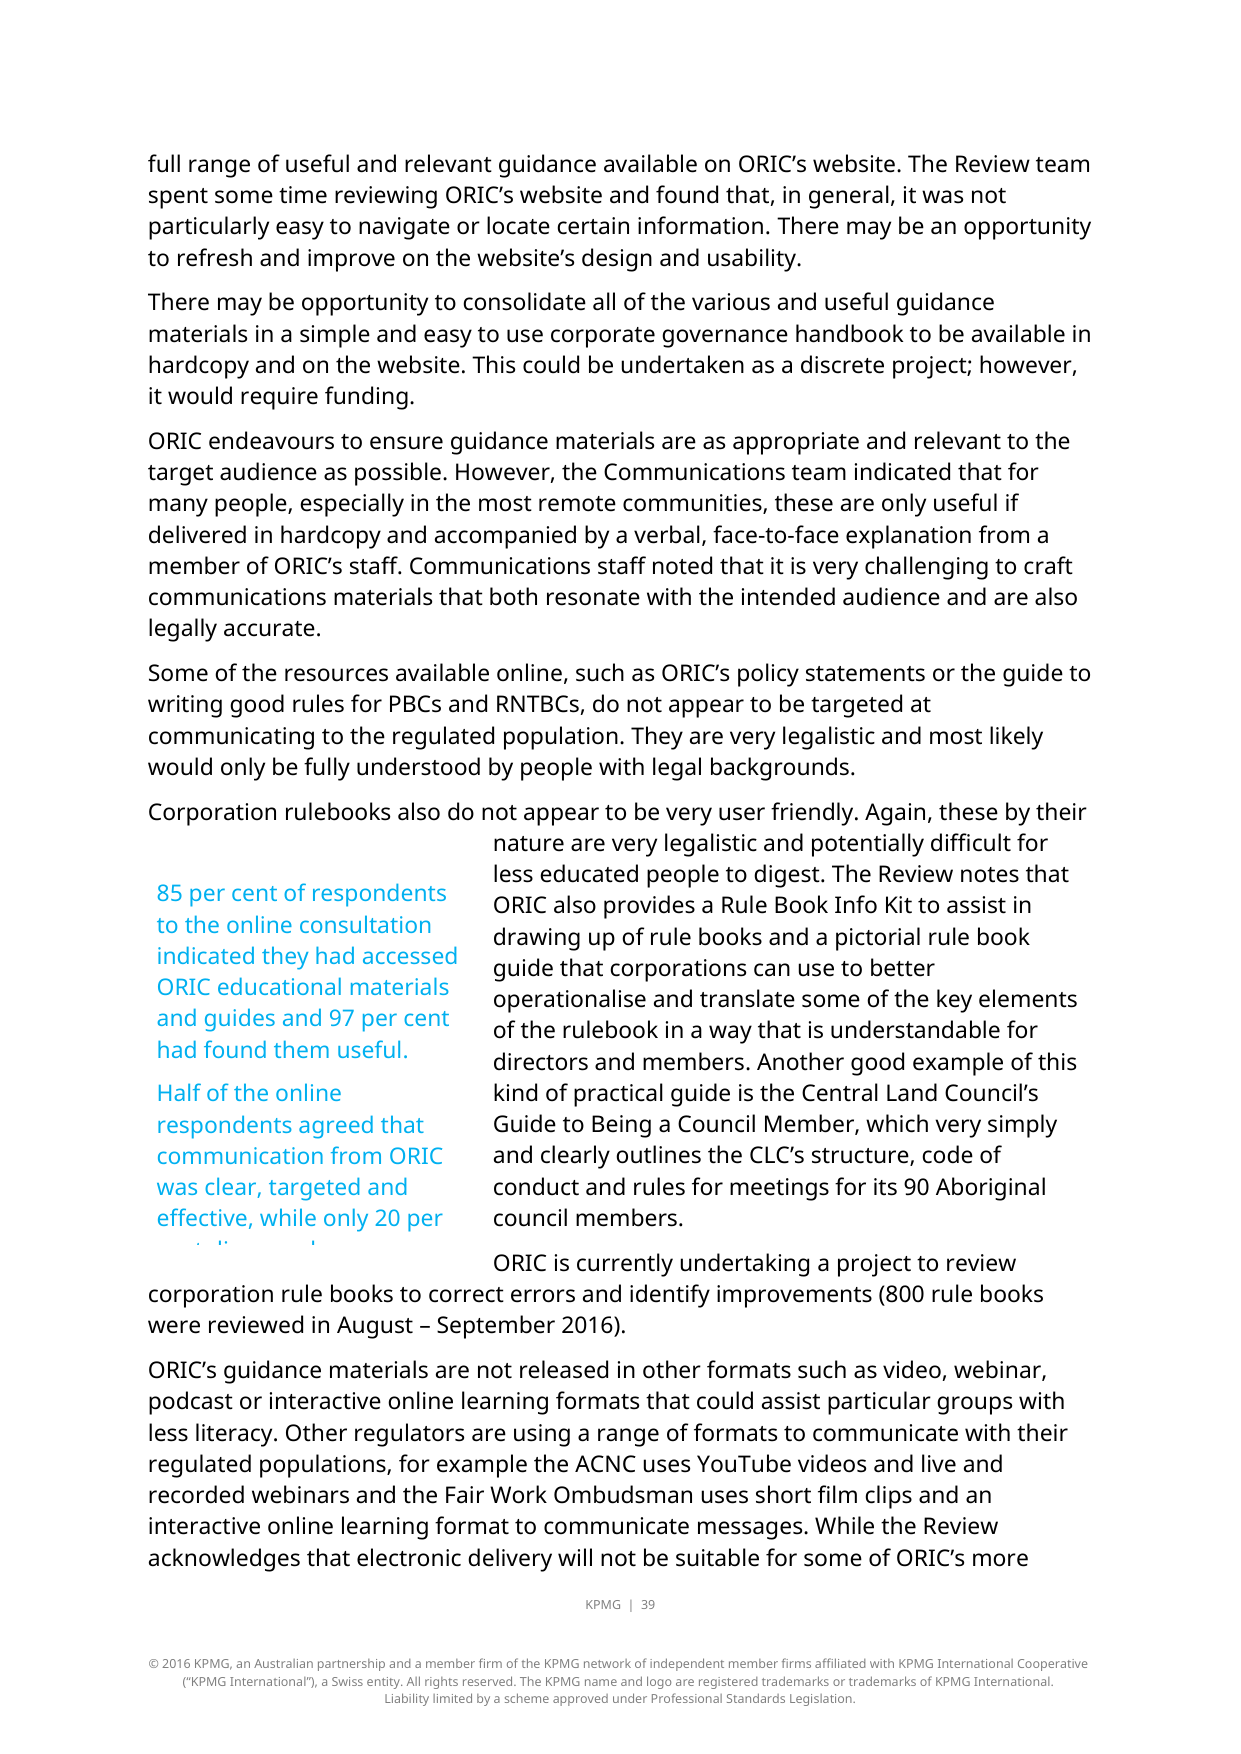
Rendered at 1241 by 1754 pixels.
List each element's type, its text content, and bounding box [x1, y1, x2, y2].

text ORIC endeavours to ensure guidance materials are as appropriate and relevant to the target audience as possible. However, the Communications team indicated that for many people, especially in the most remote communities, these are only useful if delivered in hardcopy and accompanied by a verbal, face-to-face explanation from a member of ORIC’s staff. Communications staff noted that it is very challenging to craft communications materials that both resonate with the intended audience and are also legally accurate. [148, 425, 1092, 643]
text Corporation rulebooks also do not appear to be very user friendly. Again, these by their nature are very legalistic and potentially difficult for less educated people to digest. The Review notes that ORIC also provides a Rule Book Info Kit to assist in drawing up of rule books and a pictorial rule book guide that corporations can use to better operationalise and translate some of the key elements of the rulebook in a way that is understandable for directors and members. Another good example of this kind of practical guide is the Central Land Council’s Guide to Being a Council Member, which very simply and clearly outlines the CLC’s structure, code of conduct and rules for meetings for its 90 Aboriginal council members. [148, 796, 1092, 1233]
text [148, 1354, 1092, 1573]
text Some of the resources available online, such as ORIC’s policy statements or the guide to writing good rules for PBCs and RNTBCs, do not appear to be targeted at communicating to the regulated population. They are very legalistic and most likely would only be fully understood by people with legal backgrounds. [148, 657, 1092, 782]
text There may be opportunity to consolidate all of the various and useful guidance materials in a simple and easy to use corporate governance handbook to be available in hardcopy and on the website. This could be undertaken as a discrete project; however, it would require funding. [148, 286, 1092, 411]
text ORIC is currently undertaking a project to review corporation rule books to correct errors and identify improvements (800 rule books were reviewed in August – September 2016). [148, 1247, 1092, 1340]
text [148, 148, 1092, 273]
